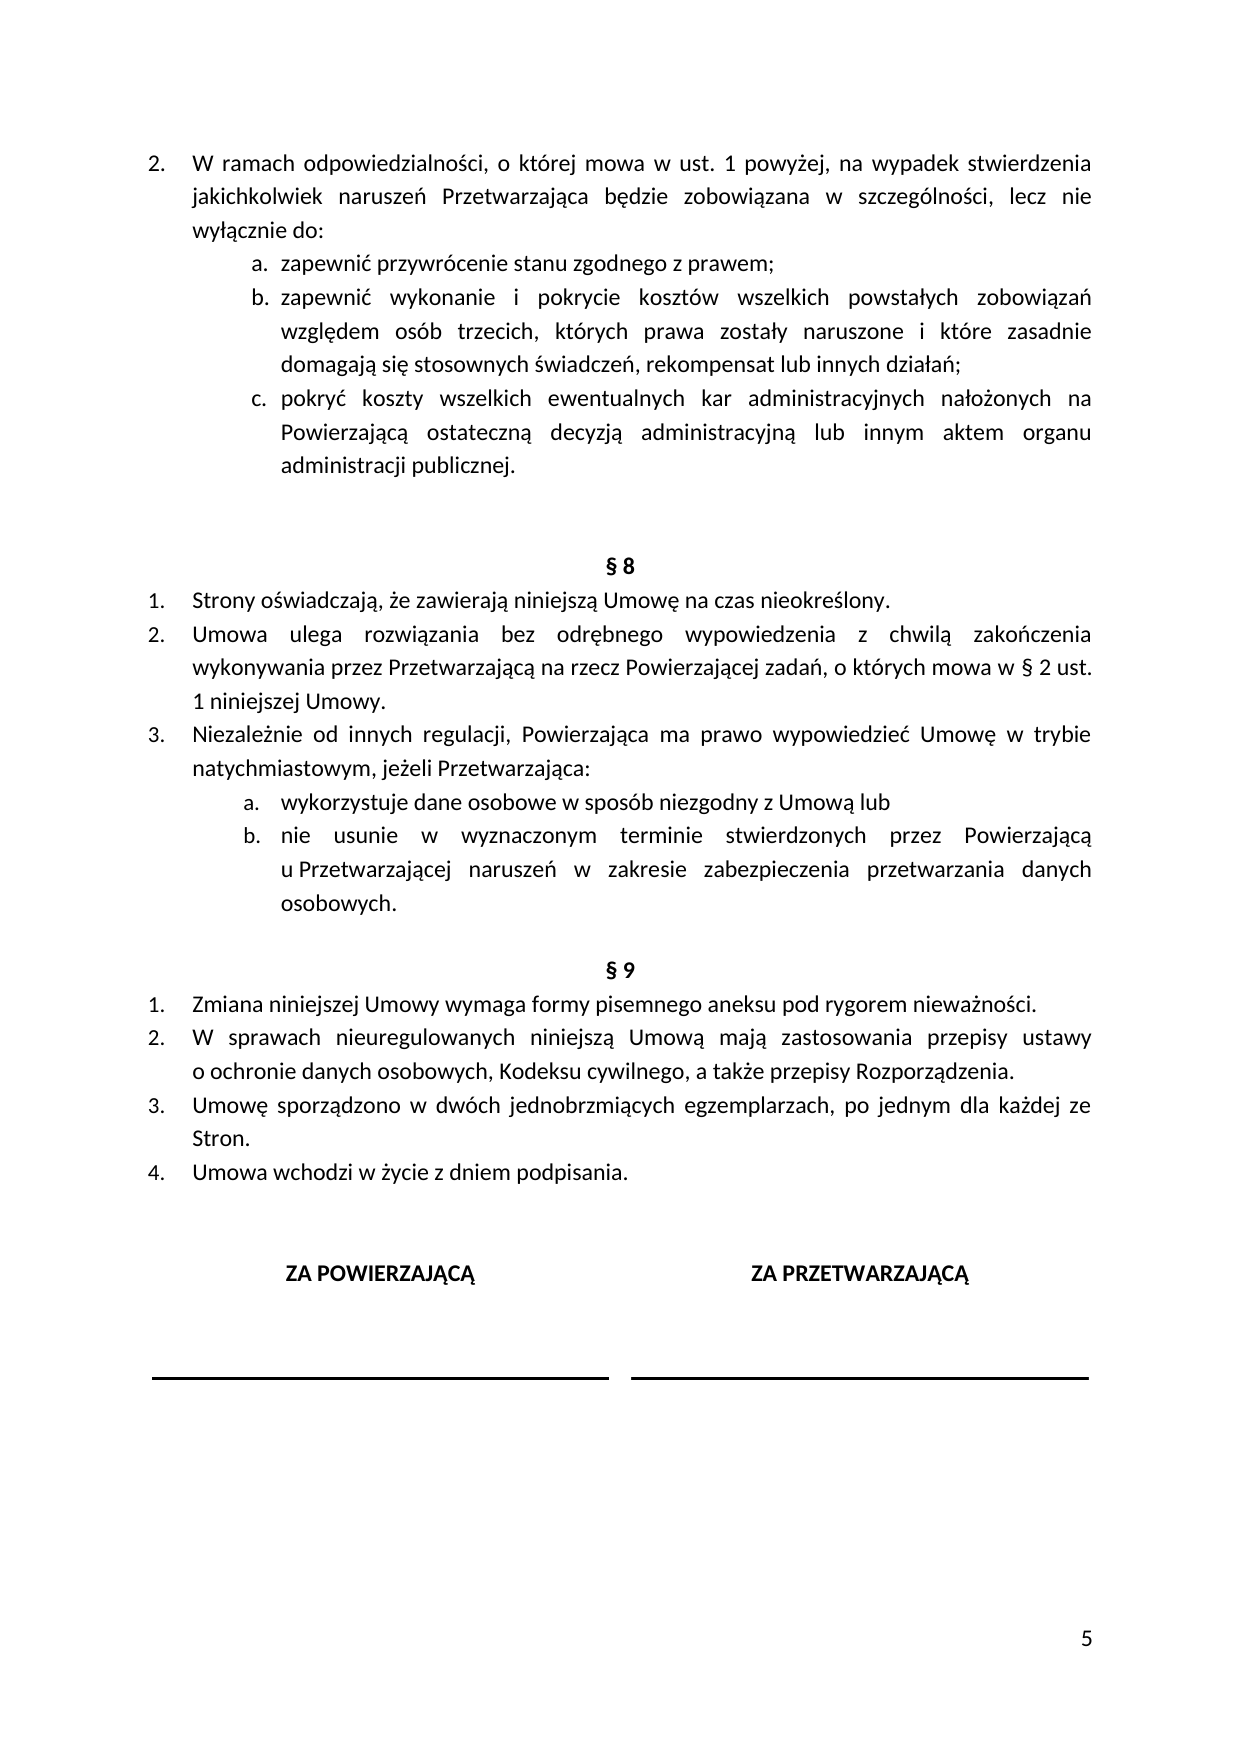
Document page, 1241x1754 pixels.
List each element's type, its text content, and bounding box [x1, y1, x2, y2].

table_header ZA PRZETWARZAJĄCĄ [620, 1258, 1100, 1409]
list Strony oświadczają, że zawierają niniejszą Umowę na czas nieokreślony. [148, 585, 1093, 614]
list Umowę sporządzono w dwóch jednobrzmiących egzemplarzach, po jednym dla każdej ze Stron. [148, 1090, 1093, 1153]
list Zmiana niniejszej Umowy wymaga formy pisemnego aneksu pod rygorem nieważności. [148, 989, 1093, 1018]
list nie usunie w wyznaczonym terminie stwierdzonych przez Powierzającą u Przetwarzającej naruszeń w zakresie zabezpieczenia przetwarzania danych osobowych. [243, 821, 1093, 917]
list Niezależnie od innych regulacji, Powierzająca ma prawo wypowiedzieć Umowę w trybie natychmiastowym, jeżeli Przetwarzająca: [148, 719, 1093, 782]
text § 8 [148, 551, 1093, 581]
list W sprawach nieuregulowanych niniejszą Umową mają zastosowania przepisy ustawy o ochronie danych osobowych, Kodeksu cywilnego, a także przepisy Rozporządzenia. [148, 1022, 1093, 1085]
list zapewnić wykonanie i pokrycie kosztów wszelkich powstałych zobowiązań względem osób trzecich, których prawa zostały naruszone i które zasadnie domagają się stosownych świadczeń, rekompensat lub innych działań; [251, 282, 1093, 379]
list pokryć koszty wszelkich ewentualnych kar administracyjnych nałożonych na Powierzającą ostateczną decyzją administracyjną lub innym aktem organu administracji publicznej. [251, 383, 1093, 480]
list zapewnić przywrócenie stanu zgodnego z prawem; [251, 248, 1093, 278]
list Umowa ulega rozwiązania bez odrębnego wypowiedzenia z chwilą zakończenia wykonywania przez Przetwarzającą na rzecz Powierzającej zadań, o których mowa w § 2 ust. 1 niniejszej Umowy. [148, 619, 1093, 715]
list W ramach odpowiedzialności, o której mowa w ust. 1 powyżej, na wypadek stwierdzenia jakichkolwiek naruszeń Przetwarzająca będzie zobowiązana w szczególności, lecz nie wyłącznie do: [148, 148, 1093, 244]
list wykorzystuje dane osobowe w sposób niezgodny z Umową lub [243, 787, 1093, 816]
text § 9 [148, 955, 1093, 984]
list Umowa wchodzi w życie z dniem podpisania. [148, 1157, 1093, 1186]
table_header ZA POWIERZAJĄCĄ [140, 1258, 620, 1409]
